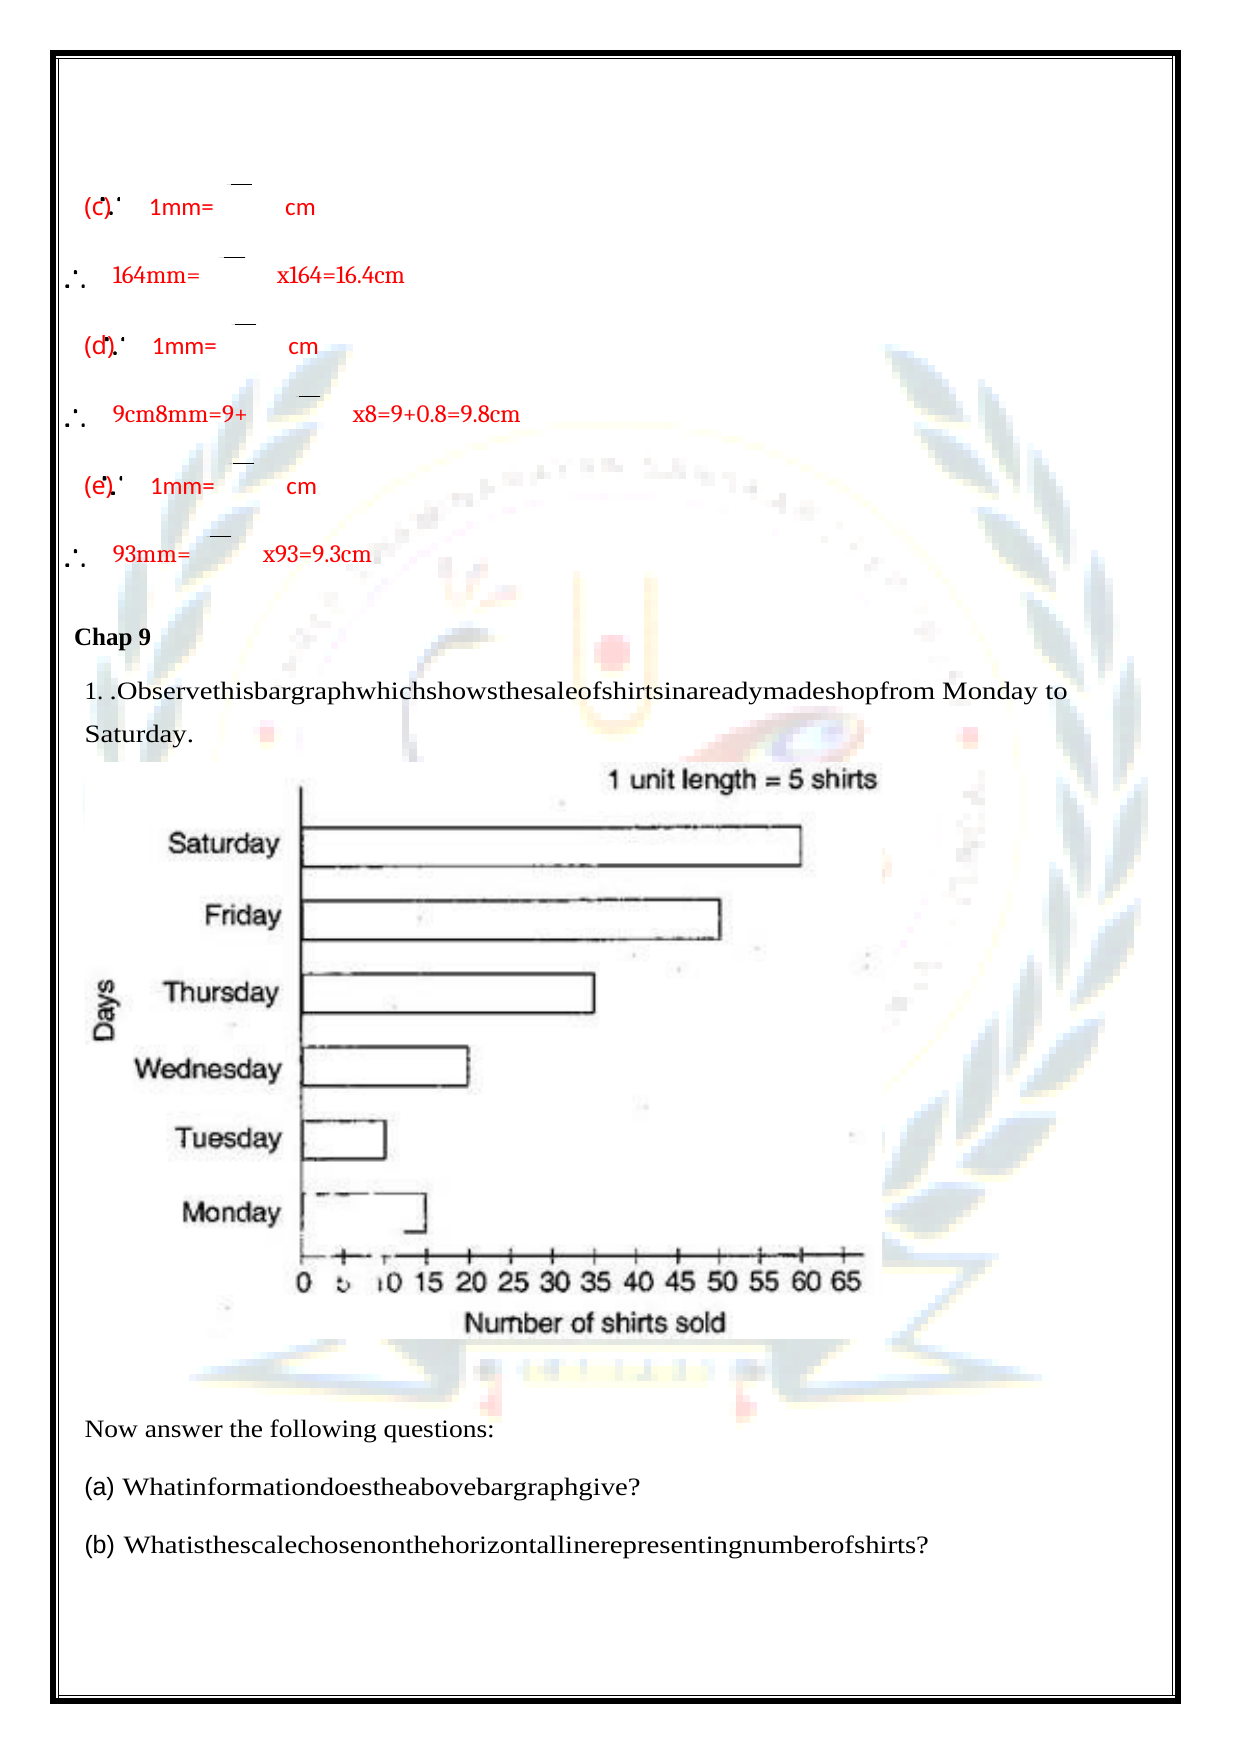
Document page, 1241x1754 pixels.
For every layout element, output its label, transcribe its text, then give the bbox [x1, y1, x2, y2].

picture [65, 270, 85, 288]
text 164mm= x164=16.4cm [113, 261, 1172, 289]
text Now answer the following questions: [84, 1414, 1172, 1443]
list 1mm= cm [84, 328, 1172, 362]
picture [84, 762, 883, 1339]
text 1. .Observethisbargraphwhichshowsthesaleofshirtsinareadymadeshopfrom Monday to Saturday. [84, 676, 1172, 748]
picture [65, 409, 85, 427]
list Whatisthescalechosenonthehorizontallinerepresentingnumberofshirts? [84, 1530, 1172, 1559]
list 1mm= cm [84, 467, 1172, 502]
text Chap 9 [74, 622, 1172, 651]
text 9cm8mm=9+ x8=9+0.8=9.8cm [113, 400, 1172, 429]
picture [65, 549, 85, 567]
list Whatinformationdoestheabovebargraphgive? [84, 1472, 1172, 1501]
text 93mm= x93=9.3cm [113, 540, 1172, 569]
list 1mm= cm [84, 188, 1172, 222]
